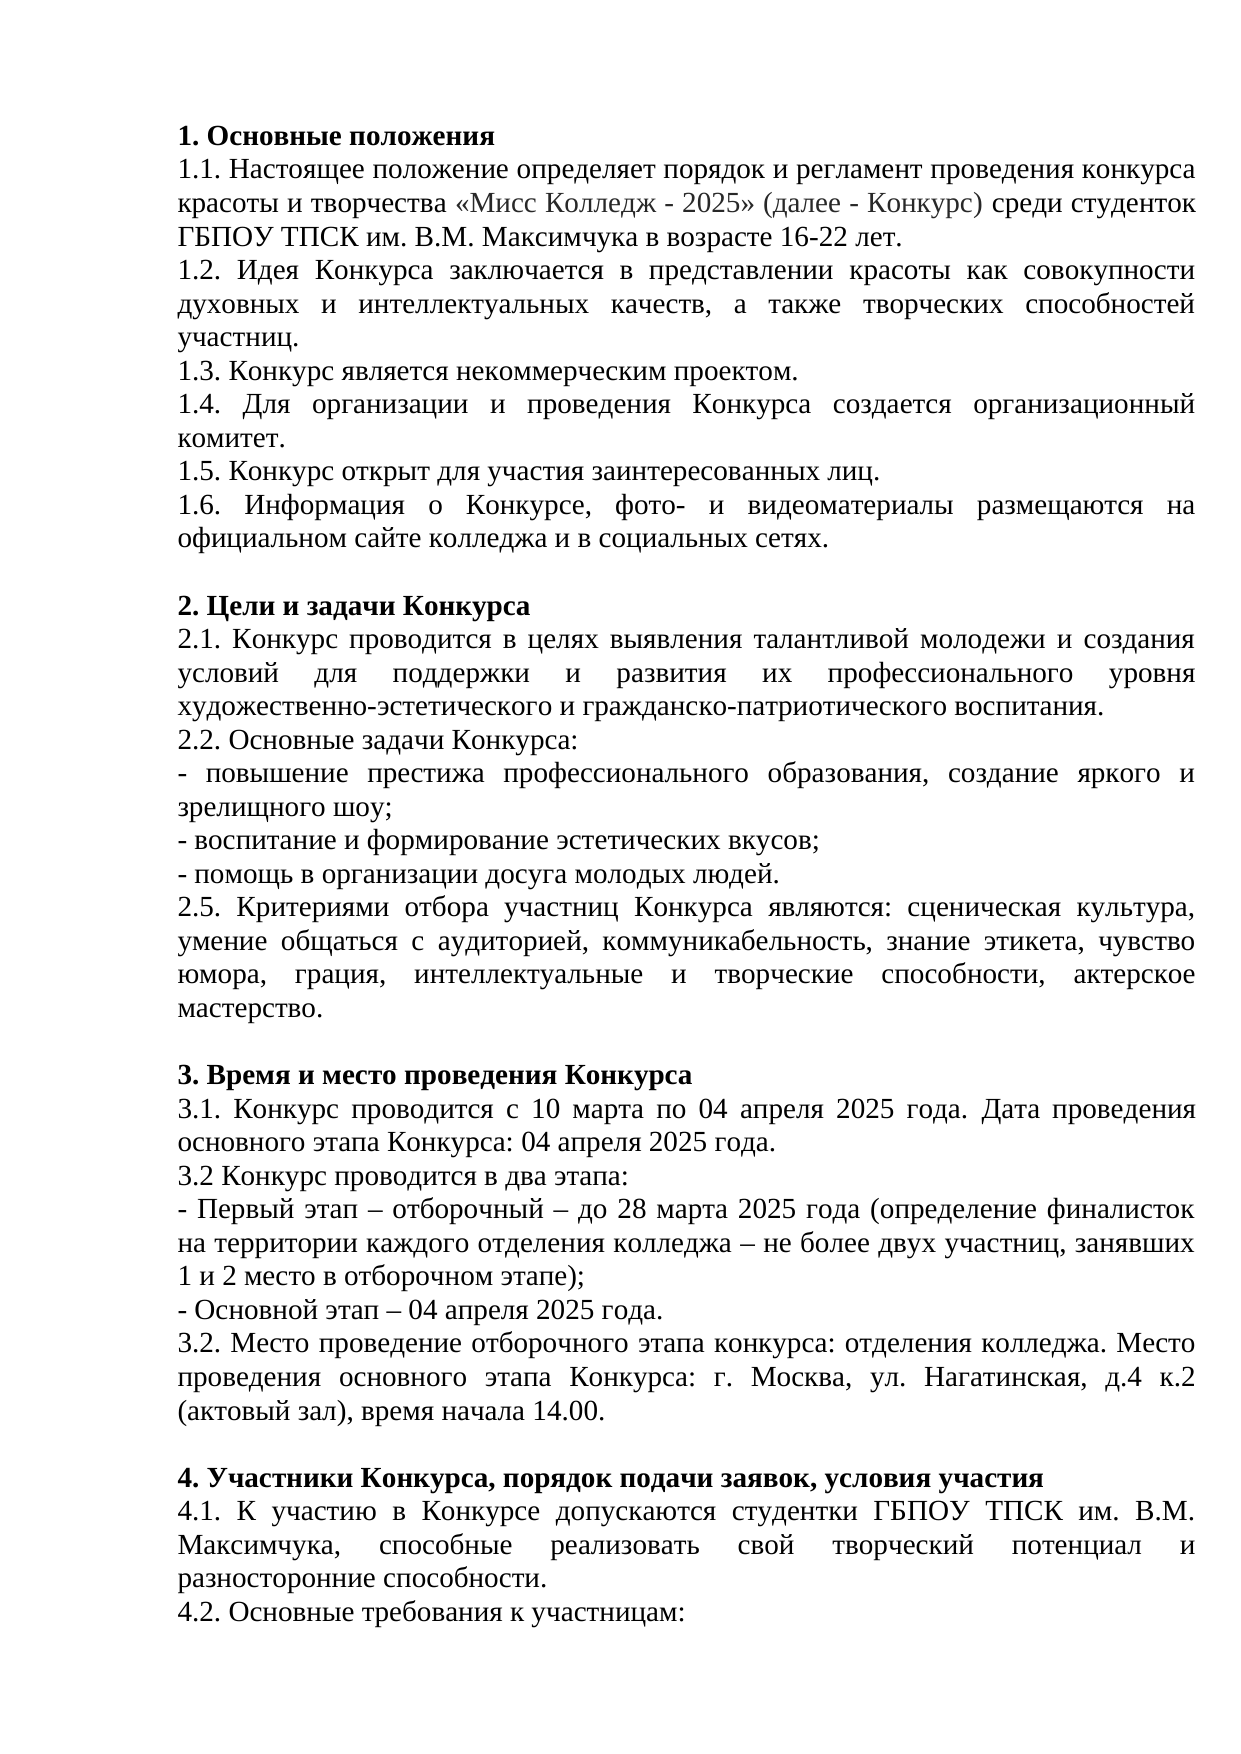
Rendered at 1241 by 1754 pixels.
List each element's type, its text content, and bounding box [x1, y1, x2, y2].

text 3.2 Конкурс проводится в два этапа: [177, 1158, 1196, 1191]
text 2. Цели и задачи Конкурса [177, 588, 1196, 621]
text - помощь в организации досуга молодых людей. [177, 856, 1196, 889]
text 1.3. Конкурс является некоммерческим проектом. [177, 353, 1196, 386]
text 1. Основные положения [177, 118, 1196, 152]
text 2.1. Конкурс проводится в целях выявления талантливой молодежи и создания условий для поддержки и развития их профессионального уровня художественно-эстетического и гражданско-патриотического воспитания. [177, 621, 1196, 722]
text 1.4. Для организации и проведения Конкурса создается организационный комитет. [177, 386, 1196, 453]
text 4.1. К участию в Конкурсе допускаются студентки ГБПОУ ТПСК им. В.М. Максимчука, способные реализовать свой творческий потенциал и разносторонние способности. [177, 1493, 1196, 1594]
text - Первый этап – отборочный – до 28 марта 2025 года (определение финалисток на территории каждого отделения колледжа – не более двух участниц, занявших 1 и 2 место в отборочном этапе); [177, 1191, 1196, 1292]
text - повышение престижа профессионального образования, создание яркого и зрелищного шоу; [177, 755, 1196, 822]
text - Основной этап – 04 апреля 2025 года. [177, 1292, 1196, 1326]
text 1.6. Информация о Конкурсе, фото- и видеоматериалы размещаются на официальном сайте колледжа и в социальных сетях. [177, 487, 1196, 554]
text 3.2. Место проведение отборочного этапа конкурса: отделения колледжа. Место проведения основного этапа Конкурса: г. Москва, ул. Нагатинская, д.4 к.2 (актовый зал), время начала 14.00. [177, 1326, 1196, 1426]
text 1.5. Конкурс открыт для участия заинтересованных лиц. [177, 453, 1196, 487]
text 3.1. Конкурс проводится с 10 марта по 04 апреля 2025 года. Дата проведения основного этапа Конкурса: 04 апреля 2025 года. [177, 1091, 1196, 1158]
text 3. Время и место проведения Конкурса [177, 1057, 1196, 1091]
text 2.2. Основные задачи Конкурса: [177, 722, 1196, 755]
text - воспитание и формирование эстетических вкусов; [177, 822, 1196, 856]
text 4.2. Основные требования к участницам: [177, 1594, 1196, 1627]
text 1.1. Настоящее положение определяет порядок и регламент проведения конкурса красоты и творчества «Мисс Колледж - 2025» (далее - Конкурс) среди студенток ГБПОУ ТПСК им. В.М. Максимчука в возрасте 16-22 лет. [177, 152, 1196, 252]
text 2.5. Критериями отбора участниц Конкурса являются: сценическая культура, умение общаться с аудиторией, коммуникабельность, знание этикета, чувство юмора, грация, интеллектуальные и творческие способности, актерское мастерство. [177, 889, 1196, 1024]
text 1.2. Идея Конкурса заключается в представлении красоты как совокупности духовных и интеллектуальных качеств, а также творческих способностей участниц. [177, 252, 1196, 353]
text 4. Участники Конкурса, порядок подачи заявок, условия участия [177, 1460, 1196, 1493]
